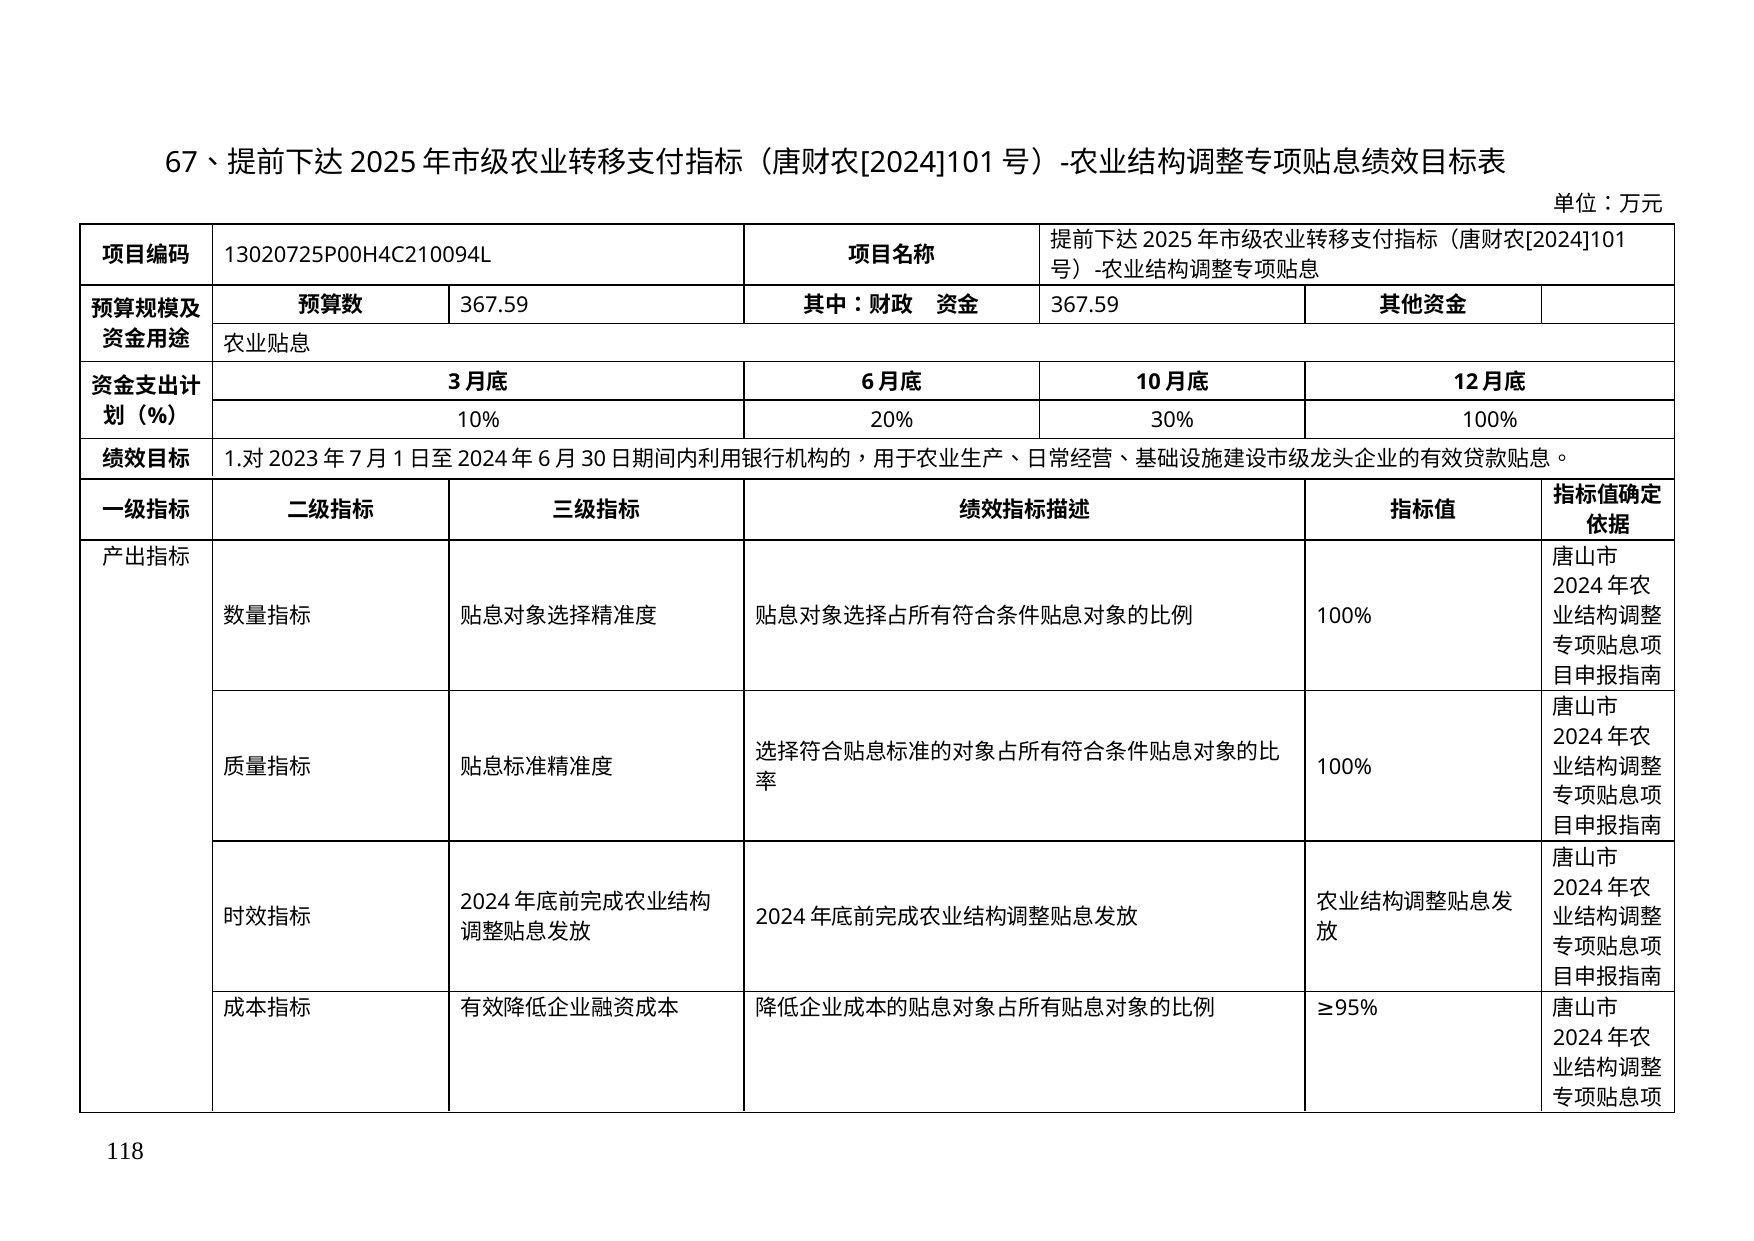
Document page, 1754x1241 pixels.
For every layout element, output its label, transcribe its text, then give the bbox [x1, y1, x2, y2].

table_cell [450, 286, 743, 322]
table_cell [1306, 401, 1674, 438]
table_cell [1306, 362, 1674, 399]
text 67、提前下达2025年市级农业转移支付指标（唐财农[2024]101号）-农业结构调整专项贴息绩效目标表 [106, 142, 1648, 181]
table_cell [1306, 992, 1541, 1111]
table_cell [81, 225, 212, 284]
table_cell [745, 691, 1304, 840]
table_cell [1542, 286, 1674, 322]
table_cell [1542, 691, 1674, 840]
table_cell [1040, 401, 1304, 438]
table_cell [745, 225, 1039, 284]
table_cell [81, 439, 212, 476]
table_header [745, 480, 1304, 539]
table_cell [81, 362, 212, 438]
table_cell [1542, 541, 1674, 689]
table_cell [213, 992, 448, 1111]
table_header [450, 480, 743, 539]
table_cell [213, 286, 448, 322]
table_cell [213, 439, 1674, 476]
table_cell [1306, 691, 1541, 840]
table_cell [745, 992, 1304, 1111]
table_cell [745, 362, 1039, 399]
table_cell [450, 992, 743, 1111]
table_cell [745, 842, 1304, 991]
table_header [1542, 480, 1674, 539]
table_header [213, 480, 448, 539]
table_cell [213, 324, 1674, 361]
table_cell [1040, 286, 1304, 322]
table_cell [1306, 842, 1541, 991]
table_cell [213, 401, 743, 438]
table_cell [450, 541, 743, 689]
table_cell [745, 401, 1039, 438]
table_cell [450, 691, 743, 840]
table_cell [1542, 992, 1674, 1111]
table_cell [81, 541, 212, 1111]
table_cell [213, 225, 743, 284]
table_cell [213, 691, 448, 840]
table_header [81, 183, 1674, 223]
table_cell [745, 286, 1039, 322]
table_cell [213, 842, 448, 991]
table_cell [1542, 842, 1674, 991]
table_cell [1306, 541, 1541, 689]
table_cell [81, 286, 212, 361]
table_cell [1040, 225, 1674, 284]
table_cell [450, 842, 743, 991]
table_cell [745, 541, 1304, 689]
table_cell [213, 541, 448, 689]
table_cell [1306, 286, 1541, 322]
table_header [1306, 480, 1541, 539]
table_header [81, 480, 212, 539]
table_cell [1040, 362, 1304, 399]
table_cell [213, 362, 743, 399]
